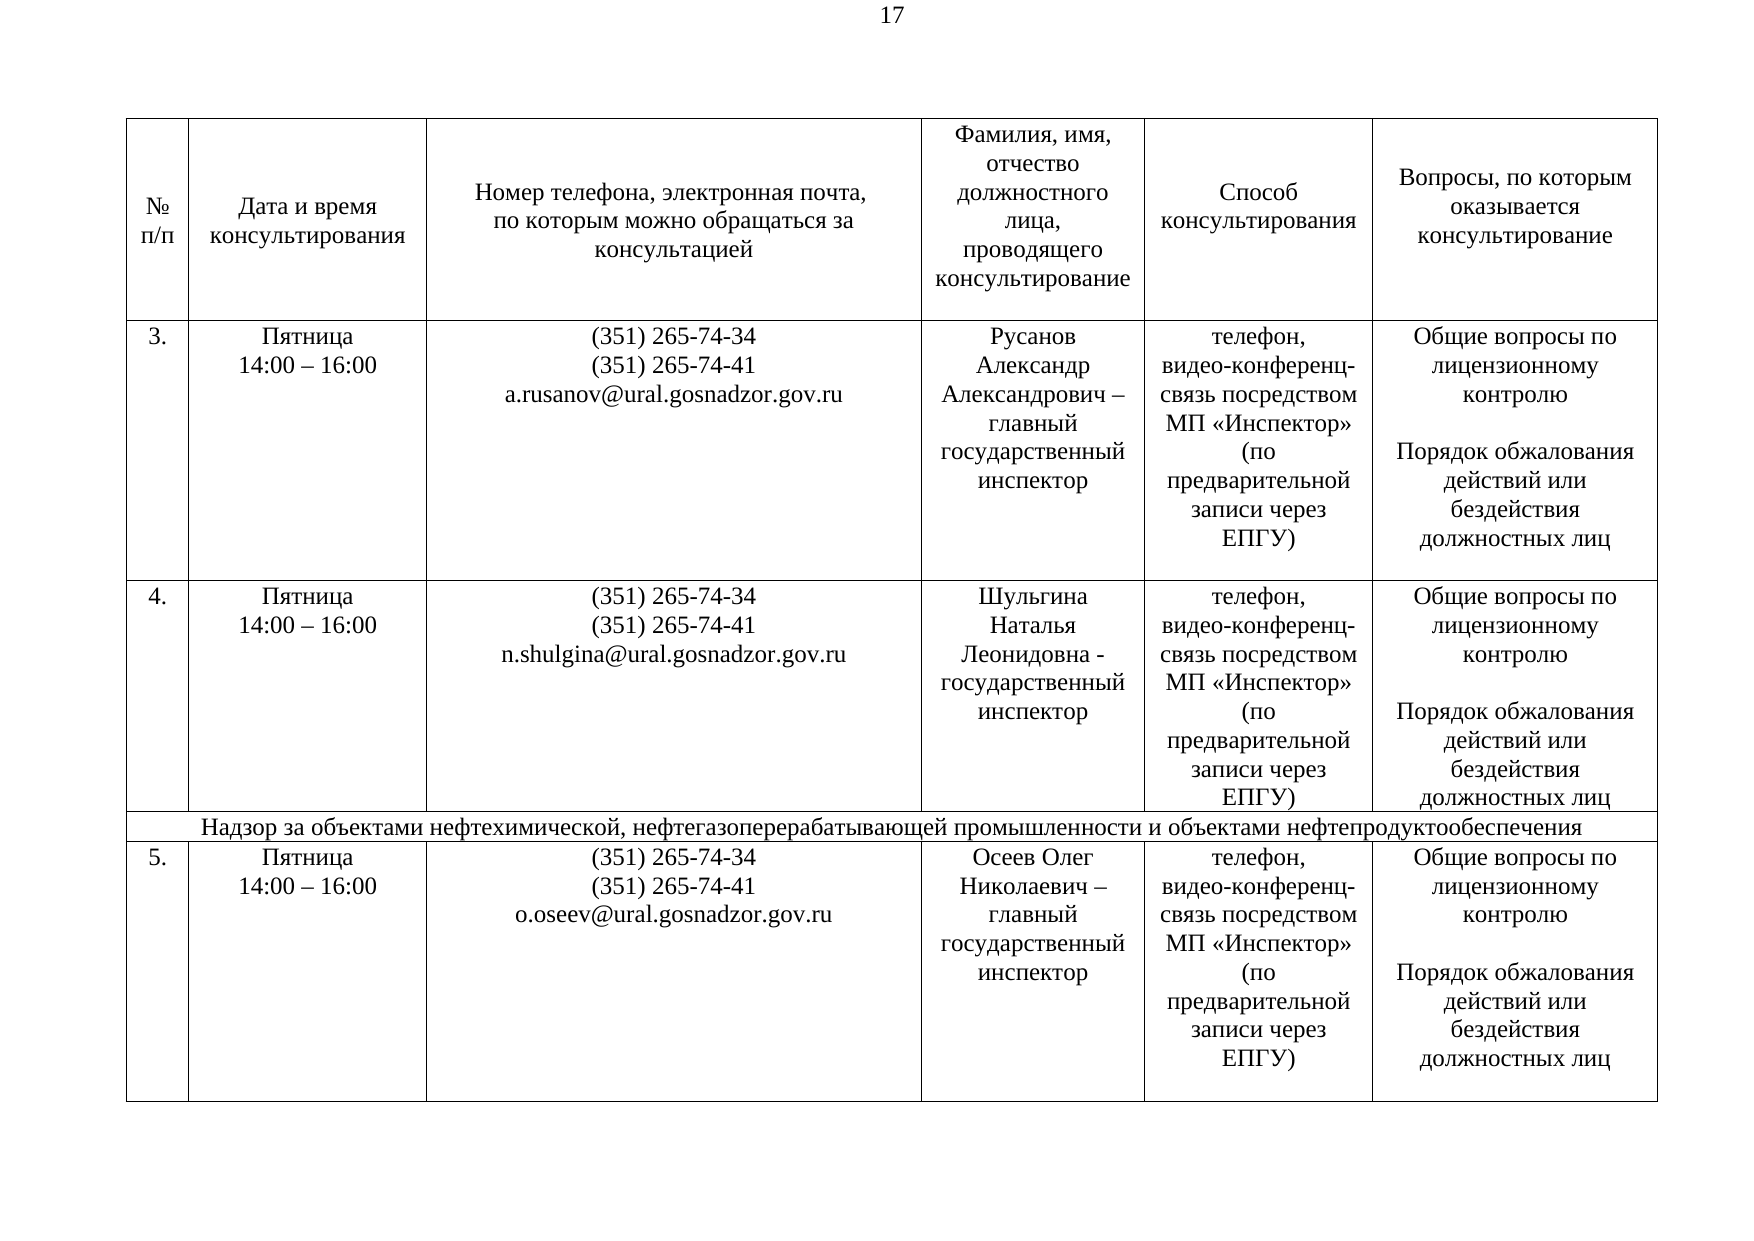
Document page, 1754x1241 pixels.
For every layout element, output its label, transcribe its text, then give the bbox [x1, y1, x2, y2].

table_cell телефон, видео-конференц-связь посредством МП «Инспектор» (по предварительной записи через ЕПГУ) [1145, 842, 1372, 1101]
table_cell телефон, видео-конференц-связь посредством МП «Инспектор» (по предварительной записи через ЕПГУ) [1145, 321, 1372, 580]
table_cell Пятница 14:00 – 16:00 [189, 842, 426, 1101]
table_cell Надзор за объектами нефтехимической, нефтегазоперерабатывающей промышленности и объектами нефтепродуктообеспечения [127, 812, 1657, 841]
table_cell Пятница 14:00 – 16:00 [189, 321, 426, 580]
table_cell (351) 265-74-34 (351) 265-74-41 a.rusanov@ural.gosnadzor.gov.ru [427, 321, 921, 580]
table_cell Общие вопросы по лицензионному контролю Порядок обжалования действий или бездействия должностных лиц [1373, 842, 1657, 1101]
table_header Фамилия, имя, отчество должностного лица, проводящего консультирование [922, 119, 1144, 320]
table_cell 5. [127, 842, 188, 1101]
table_cell (351) 265-74-34 (351) 265-74-41 n.shulgina@ural.gosnadzor.gov.ru [427, 581, 921, 811]
table_cell Осеев Олег Николаевич – главный государственный инспектор [922, 842, 1144, 1101]
table_header № п/п [127, 119, 188, 320]
table_header Дата и время консультирования [189, 119, 426, 320]
table_cell 3. [127, 321, 188, 580]
table_cell 4. [127, 581, 188, 811]
table_header Способ консультирования [1145, 119, 1372, 320]
table_cell (351) 265-74-34 (351) 265-74-41 o.oseev@ural.gosnadzor.gov.ru [427, 842, 921, 1101]
table_header Номер телефона, электронная почта, по которым можно обращаться за консультацией [427, 119, 921, 320]
table_cell Общие вопросы по лицензионному контролю Порядок обжалования действий или бездействия должностных лиц [1373, 581, 1657, 811]
table_cell Общие вопросы по лицензионному контролю Порядок обжалования действий или бездействия должностных лиц [1373, 321, 1657, 580]
table_cell телефон, видео-конференц-связь посредством МП «Инспектор» (по предварительной записи через ЕПГУ) [1145, 581, 1372, 811]
table_cell Пятница 14:00 – 16:00 [189, 581, 426, 811]
table_header Вопросы, по которым оказывается консультирование [1373, 119, 1657, 320]
table_cell Шульгина Наталья Леонидовна - государственный инспектор [922, 581, 1144, 811]
table_cell Русанов Александр Александрович – главный государственный инспектор [922, 321, 1144, 580]
